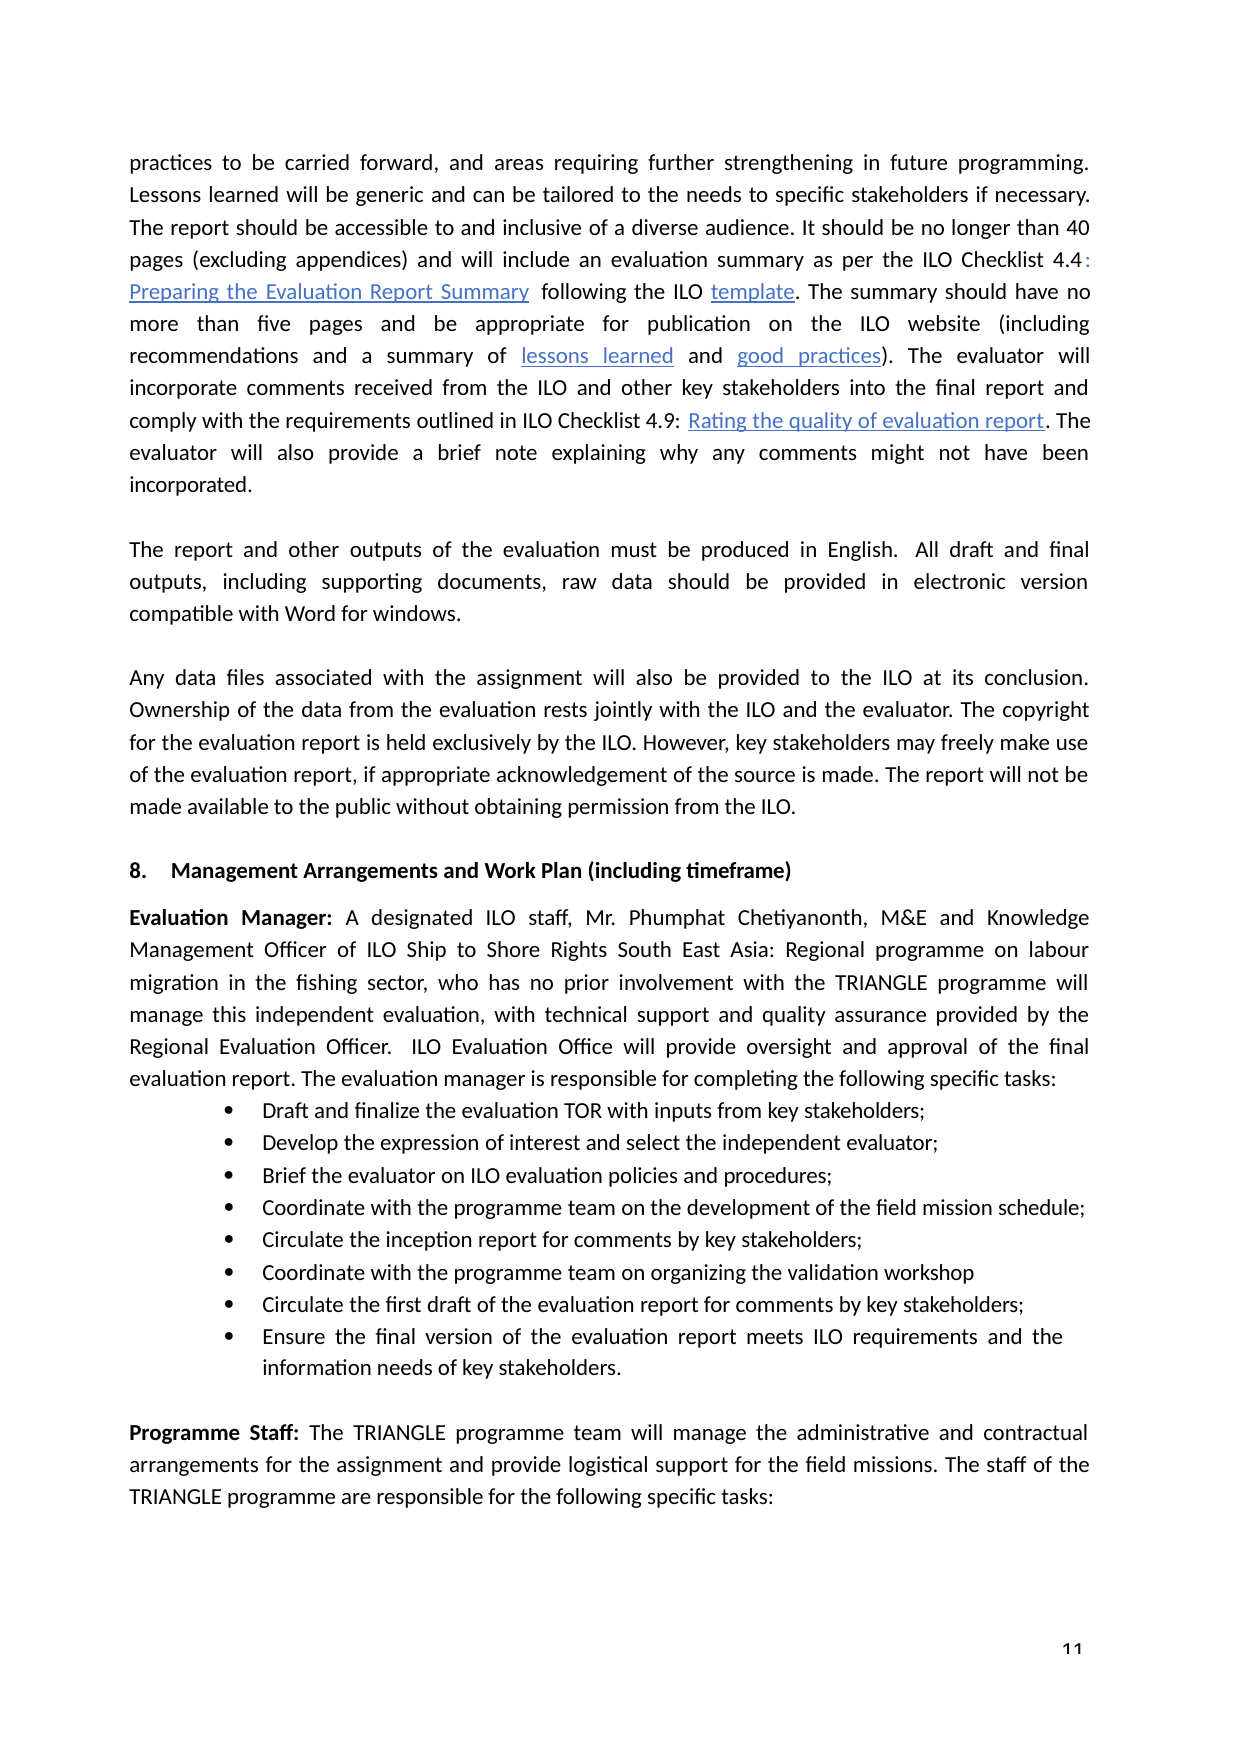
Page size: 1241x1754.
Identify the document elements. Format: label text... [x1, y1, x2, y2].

list Brief the evaluator on ILO evaluation policies and procedures; [224, 1161, 1136, 1189]
list Circulate the first draft of the evaluation report for comments by key stakeholders; [225, 1290, 1136, 1318]
text Programme Staff: The TRIANGLE programme team will manage the administrative and contractual arrangements for the assignment and provide logistical support for the field missions. The staff of the TRIANGLE programme are responsible for the following specific tasks: [129, 1418, 1090, 1510]
list Develop the expression of interest and select the independent evaluator; [224, 1128, 1136, 1157]
list Ensure the final version of the evaluation report meets ILO requirements and the information needs of key stakeholders. [225, 1322, 1089, 1382]
text practices to be carried forward, and areas requiring further strengthening in future programming. Lessons learned will be generic and can be tailored to the needs to specific stakeholders if necessary. The report should be accessible to and inclusive of a diverse audience. It should be no longer than 40 pages (excluding appendices) and will include an evaluation summary as per the ILO Checklist 4.4: Preparing the Evaluation Report Summary following the ILO template. The summary should have no more than five pages and be appropriate for publication on the ILO website (including recommendations and a summary of lessons learned and good practices). The evaluator will incorporate comments received from the ILO and other key stakeholders into the final report and comply with the requirements outlined in ILO Checklist 4.9: Rating the quality of evaluation report. The evaluator will also provide a brief note explaining why any comments might not have been incorporated. [129, 148, 1091, 498]
list Circulate the inception report for comments by key stakeholders; [225, 1226, 1136, 1253]
list Coordinate with the programme team on organizing the validation workshop [225, 1258, 1136, 1286]
text Any data files associated with the assignment will also be provided to the ILO at its conclusion. Ownership of the data from the evaluation rests jointly with the ILO and the evaluator. The copyright for the evaluation report is held exclusively by the ILO. However, key stakeholders may freely make use of the evaluation report, if appropriate acknowledgement of the source is made. The report will not be made available to the public without obtaining permission from the ILO. [129, 663, 1091, 820]
list Management Arrangements and Work Plan (including timeframe) [129, 856, 1136, 884]
list Coordinate with the programme team on the development of the field mission schedule; [225, 1193, 1136, 1221]
text The report and other outputs of the evaluation must be produced in English. All draft and final outputs, including supporting documents, raw data should be provided in electronic version compatible with Word for windows. [129, 535, 1090, 627]
text Evaluation Manager: A designated ILO staff, Mr. Phumphat Chetiyanonth, M&E and Knowledge Management Officer of ILO Ship to Shore Rights South East Asia: Regional programme on labour migration in the fishing sector, who has no prior involvement with the TRIANGLE programme will manage this independent evaluation, with technical support and quality assurance provided by the Regional Evaluation Officer. ILO Evaluation Office will provide oversight and approval of the final evaluation report. The evaluation manager is responsible for completing the following specific tasks: [129, 903, 1091, 1092]
list Draft and finalize the evaluation TOR with inputs from key stakeholders; [224, 1096, 1136, 1124]
